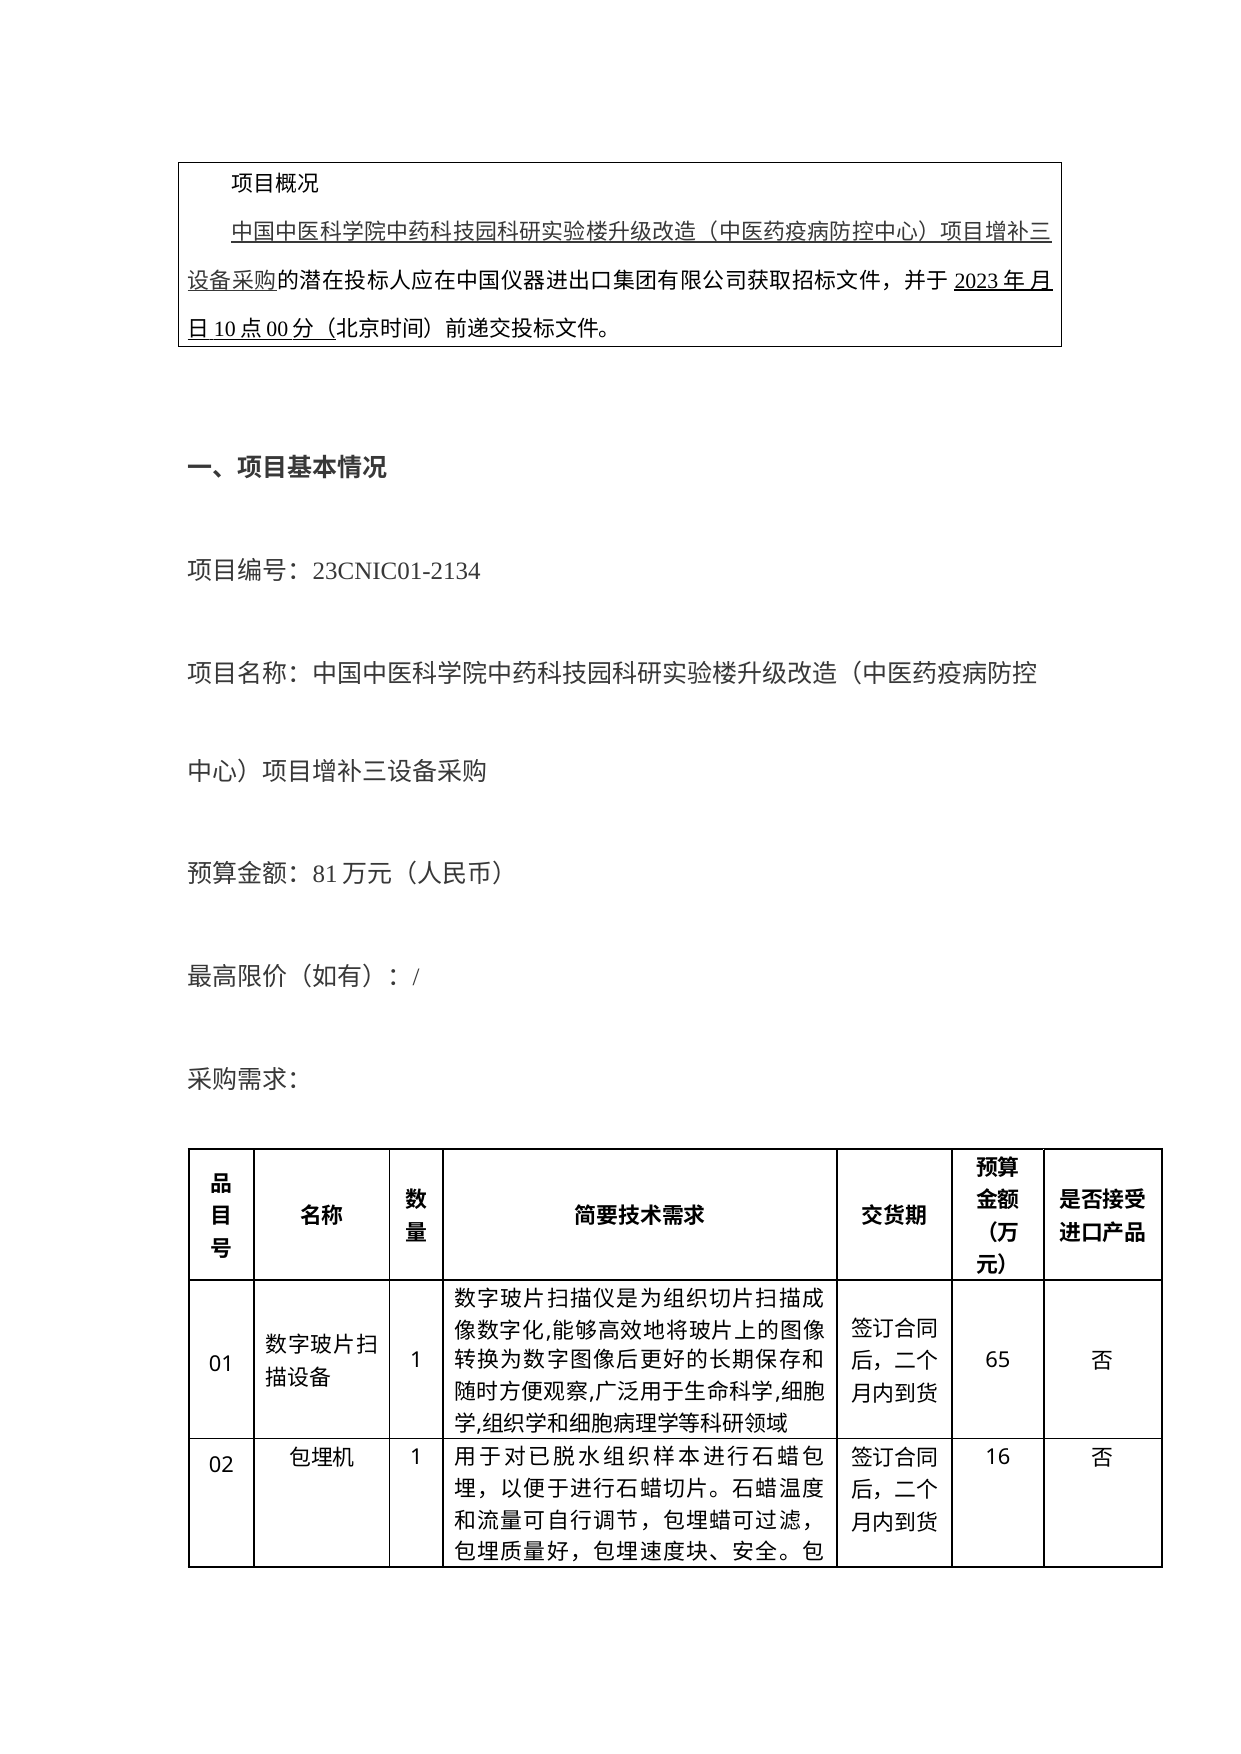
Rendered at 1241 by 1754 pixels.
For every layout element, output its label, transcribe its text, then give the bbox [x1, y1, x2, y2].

text 项目编号：23CNIC01-2134 [187, 536, 1053, 601]
text 最高限价（如有）：/ [187, 942, 1053, 1007]
text 一、项目基本情况 [187, 433, 1053, 498]
table_cell 02 [190, 1439, 253, 1566]
table_cell 65 [953, 1281, 1043, 1438]
table_cell 1 [390, 1439, 442, 1566]
table_cell 否 [1045, 1439, 1161, 1566]
table_header 预算 金额（万元） [953, 1150, 1043, 1279]
table_cell 16 [953, 1439, 1043, 1566]
text 中国中医科学院中药科技园科研实验楼升级改造（中医药疫病防控中心）项目增补三设备采购的潜在投标人应在中国仪器进出口集团有限公司获取招标文件，并于2023年 月 日10点00分（北京时间）前递交投标文件。 [179, 210, 1061, 346]
text 项目概况 [179, 163, 1061, 198]
table_cell 数字玻片扫描仪是为组织切片扫描成像数字化,能够高效地将玻片上的图像转换为数字图像后更好的长期保存和随时方便观察,广泛用于生命科学,细胞学,组织学和细胞病理学等科研领域 [444, 1281, 836, 1438]
table_cell 签订合同后，二个月内到货 [838, 1439, 951, 1566]
table_cell 数字玻片扫描设备 [255, 1281, 389, 1438]
table_cell 否 [1045, 1281, 1161, 1438]
table_header 简要技术需求 [444, 1150, 836, 1279]
text 采购需求： [187, 1045, 1053, 1110]
text 预算金额：81万元（人民币） [187, 839, 1053, 904]
text 项目名称：中国中医科学院中药科技园科研实验楼升级改造（中医药疫病防控中心）项目增补三设备采购 [187, 639, 1053, 802]
table_header 名称 [255, 1150, 389, 1279]
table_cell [444, 1439, 836, 1566]
table_cell 01 [190, 1281, 253, 1438]
table_header 数量 [390, 1150, 442, 1279]
table_header 是否接受 进口产品 [1045, 1150, 1161, 1279]
table_cell 包埋机 [255, 1439, 389, 1566]
table_cell 1 [390, 1281, 442, 1438]
table_cell 签订合同后，二个月内到货 [838, 1281, 951, 1438]
table_header 品目号 [190, 1150, 253, 1279]
table_header 交货期 [838, 1150, 951, 1279]
